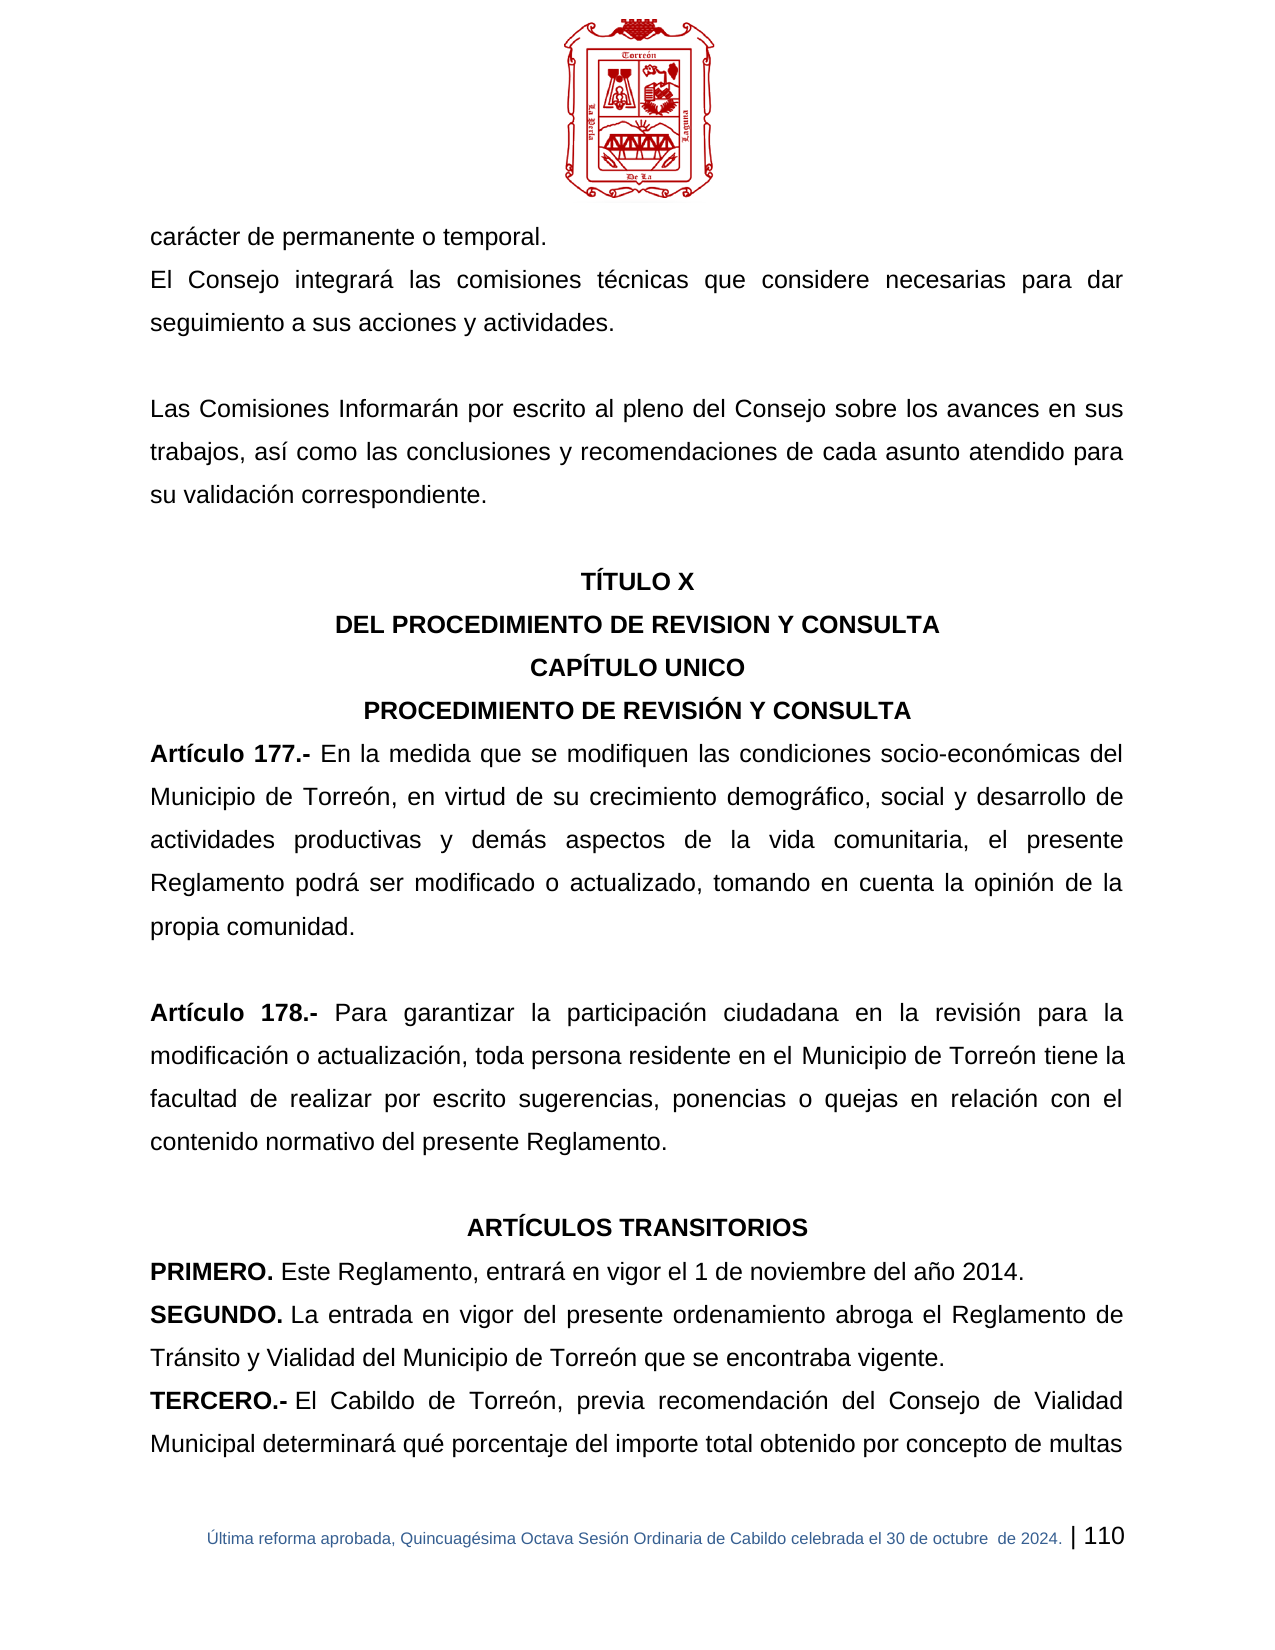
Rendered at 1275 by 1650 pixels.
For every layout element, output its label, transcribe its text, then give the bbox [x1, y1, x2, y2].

text Artículo 178.- Para garantizar la participación ciudadana en la revisión para la modificación o actualización, toda persona residente en el Municipio de Torreón tiene la facultad de realizar por escrito sugerencias, ponencias o quejas en relación con el contenido normativo del presente Reglamento. [150, 998, 1125, 1156]
text SEGUNDO. La entrada en vigor del presente ordenamiento abroga el Reglamento de Tránsito y Vialidad del Municipio de Torreón que se encontraba vigente. [150, 1300, 1125, 1372]
text TÍTULO X [150, 567, 1125, 595]
text El Consejo integrará las comisiones técnicas que considere necesarias para dar seguimiento a sus acciones y actividades. [150, 265, 1125, 337]
text PRIMERO. Este Reglamento, entrará en vigor el 1 de noviembre del año 2014. [150, 1257, 1125, 1285]
text ARTÍCULOS TRANSITORIOS [150, 1213, 1125, 1242]
text DEL PROCEDIMIENTO DE REVISION Y CONSULTA [150, 610, 1125, 638]
text Las Comisiones Informarán por escrito al pleno del Consejo sobre los avances en sus trabajos, así como las conclusiones y recomendaciones de cada asunto atendido para su validación correspondiente. [150, 394, 1125, 509]
text CAPÍTULO UNICO PROCEDIMIENTO DE REVISIÓN Y CONSULTA [150, 653, 1125, 725]
text Artículo 177.- En la medida que se modifiquen las condiciones socio-económicas del Municipio de Torreón, en virtud de su crecimiento demográfico, social y desarrollo de actividades productivas y demás aspectos de la vida comunitaria, el presente Reglamento podrá ser modificado o actualizado, tomando en cuenta la opinión de la propia comunidad. [150, 739, 1125, 940]
picture [540, 13, 735, 203]
